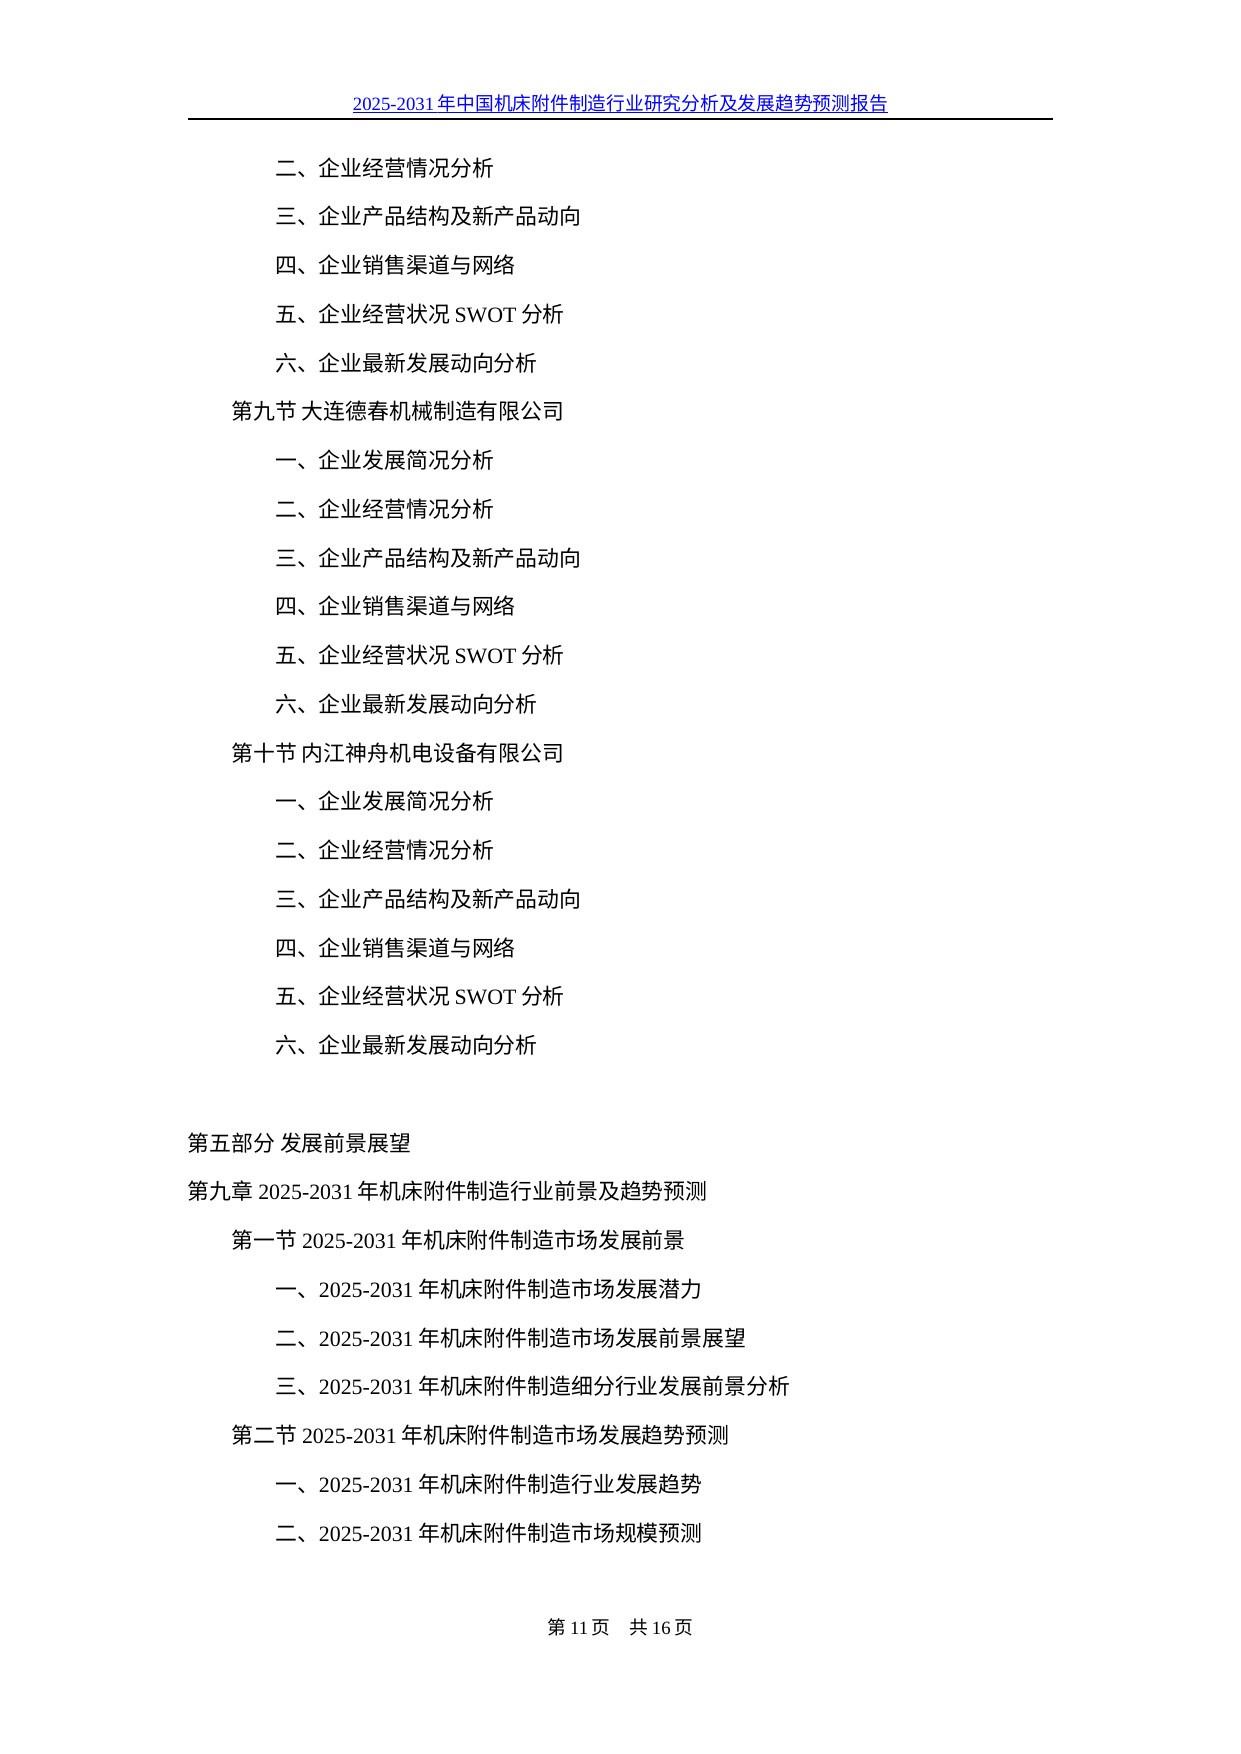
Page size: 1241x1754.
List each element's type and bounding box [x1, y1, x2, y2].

text [187, 150, 1053, 1548]
